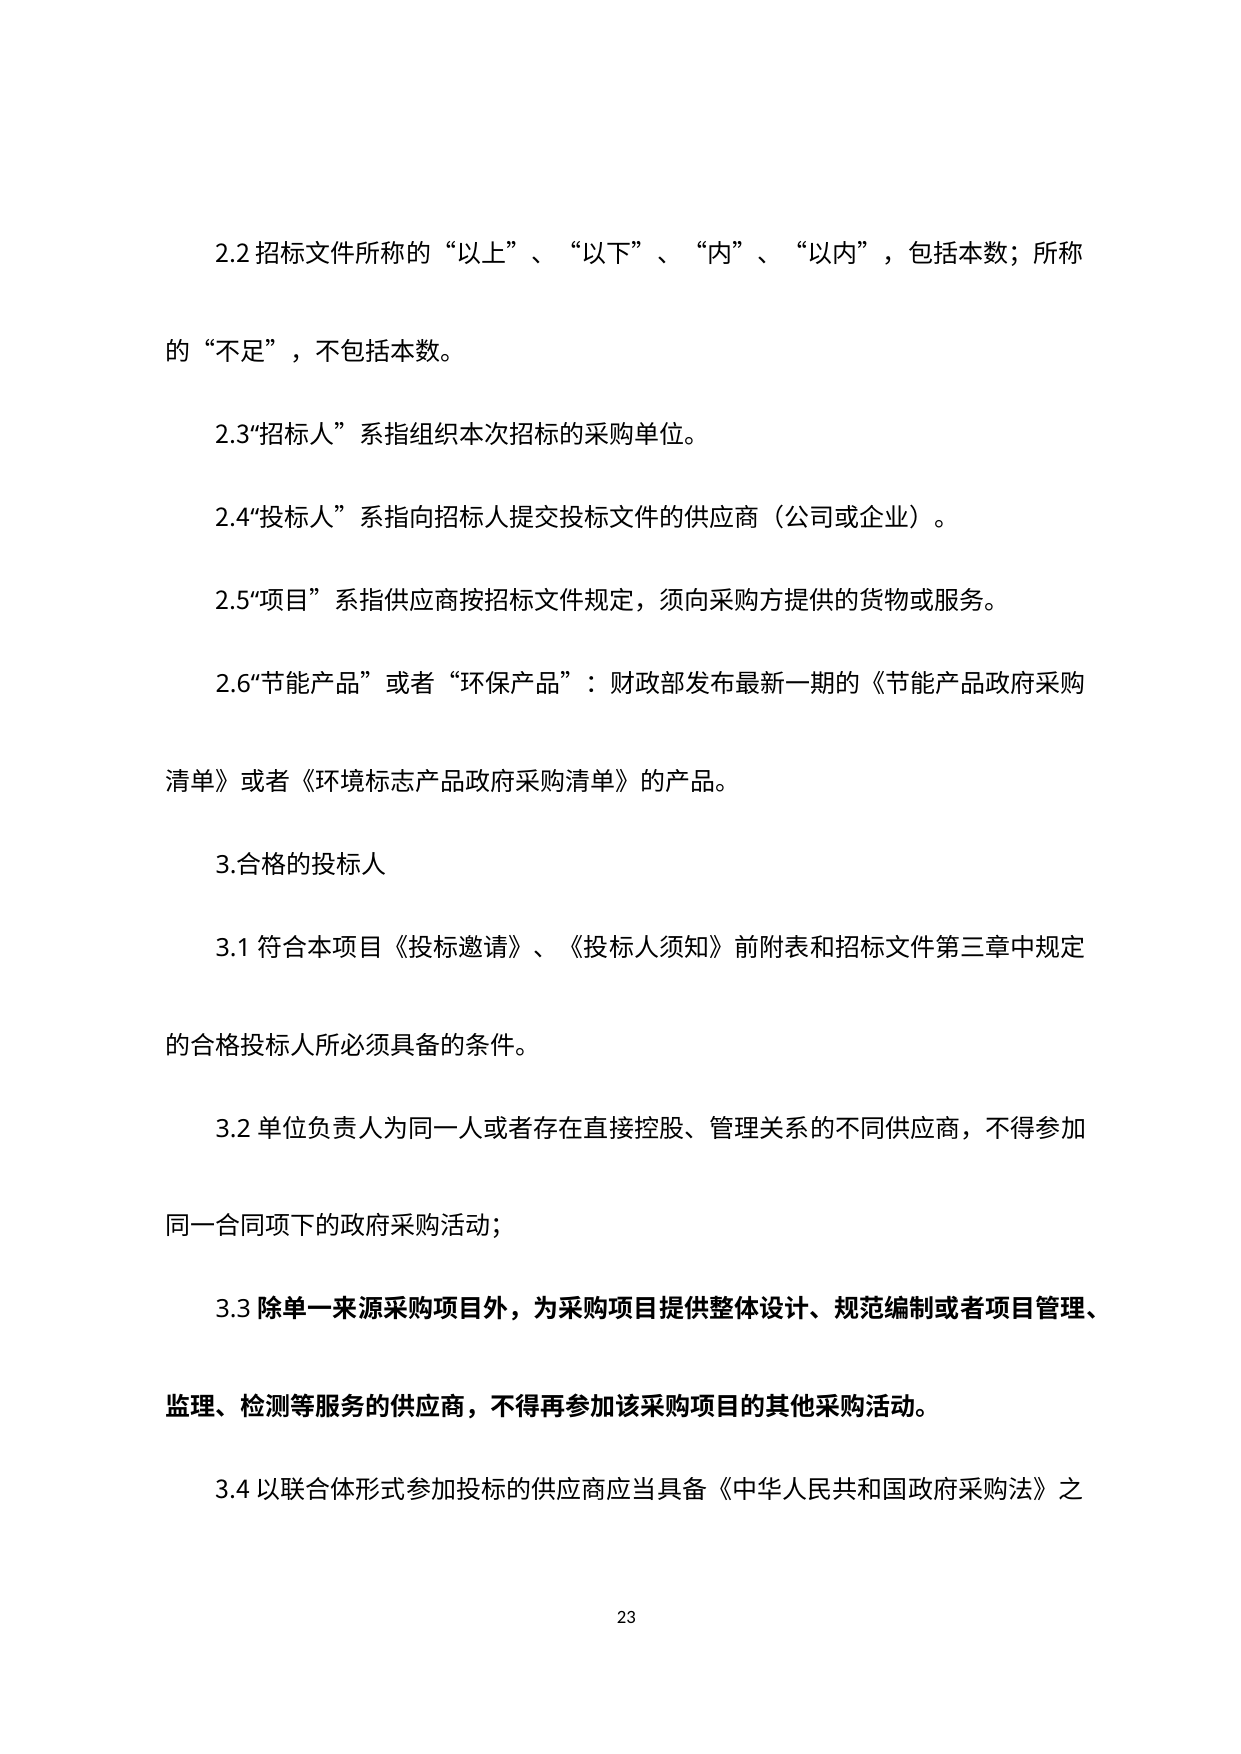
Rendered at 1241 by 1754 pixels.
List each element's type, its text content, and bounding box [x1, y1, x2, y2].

text 2.2招标文件所称的“以上”、“以下”、“内”、“以内”，包括本数；所称的“不足”，不包括本数。 [165, 219, 1087, 382]
text 3.1 符合本项目《投标邀请》、《投标人须知》前附表和招标文件第三章中规定的合格投标人所必须具备的条件。 [165, 913, 1087, 1076]
text 3.合格的投标人 [165, 830, 1087, 895]
text 3.3 除单一来源采购项目外，为采购项目提供整体设计、规范编制或者项目管理、监理、检测等服务的供应商，不得再参加该采购项目的其他采购活动。 [165, 1274, 1087, 1437]
text 2.4“投标人”系指向招标人提交投标文件的供应商（公司或企业）。 [165, 483, 1087, 548]
text 3.2 单位负责人为同一人或者存在直接控股、管理关系的不同供应商，不得参加同一合同项下的政府采购活动； [165, 1094, 1087, 1256]
text 2.5“项目”系指供应商按招标文件规定，须向采购方提供的货物或服务。 [165, 566, 1087, 631]
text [165, 1455, 1087, 1520]
text 2.3“招标人”系指组织本次招标的采购单位。 [165, 400, 1087, 465]
text 2.6“节能产品”或者“环保产品”：财政部发布最新一期的《节能产品政府采购清单》或者《环境标志产品政府采购清单》的产品。 [165, 649, 1087, 812]
